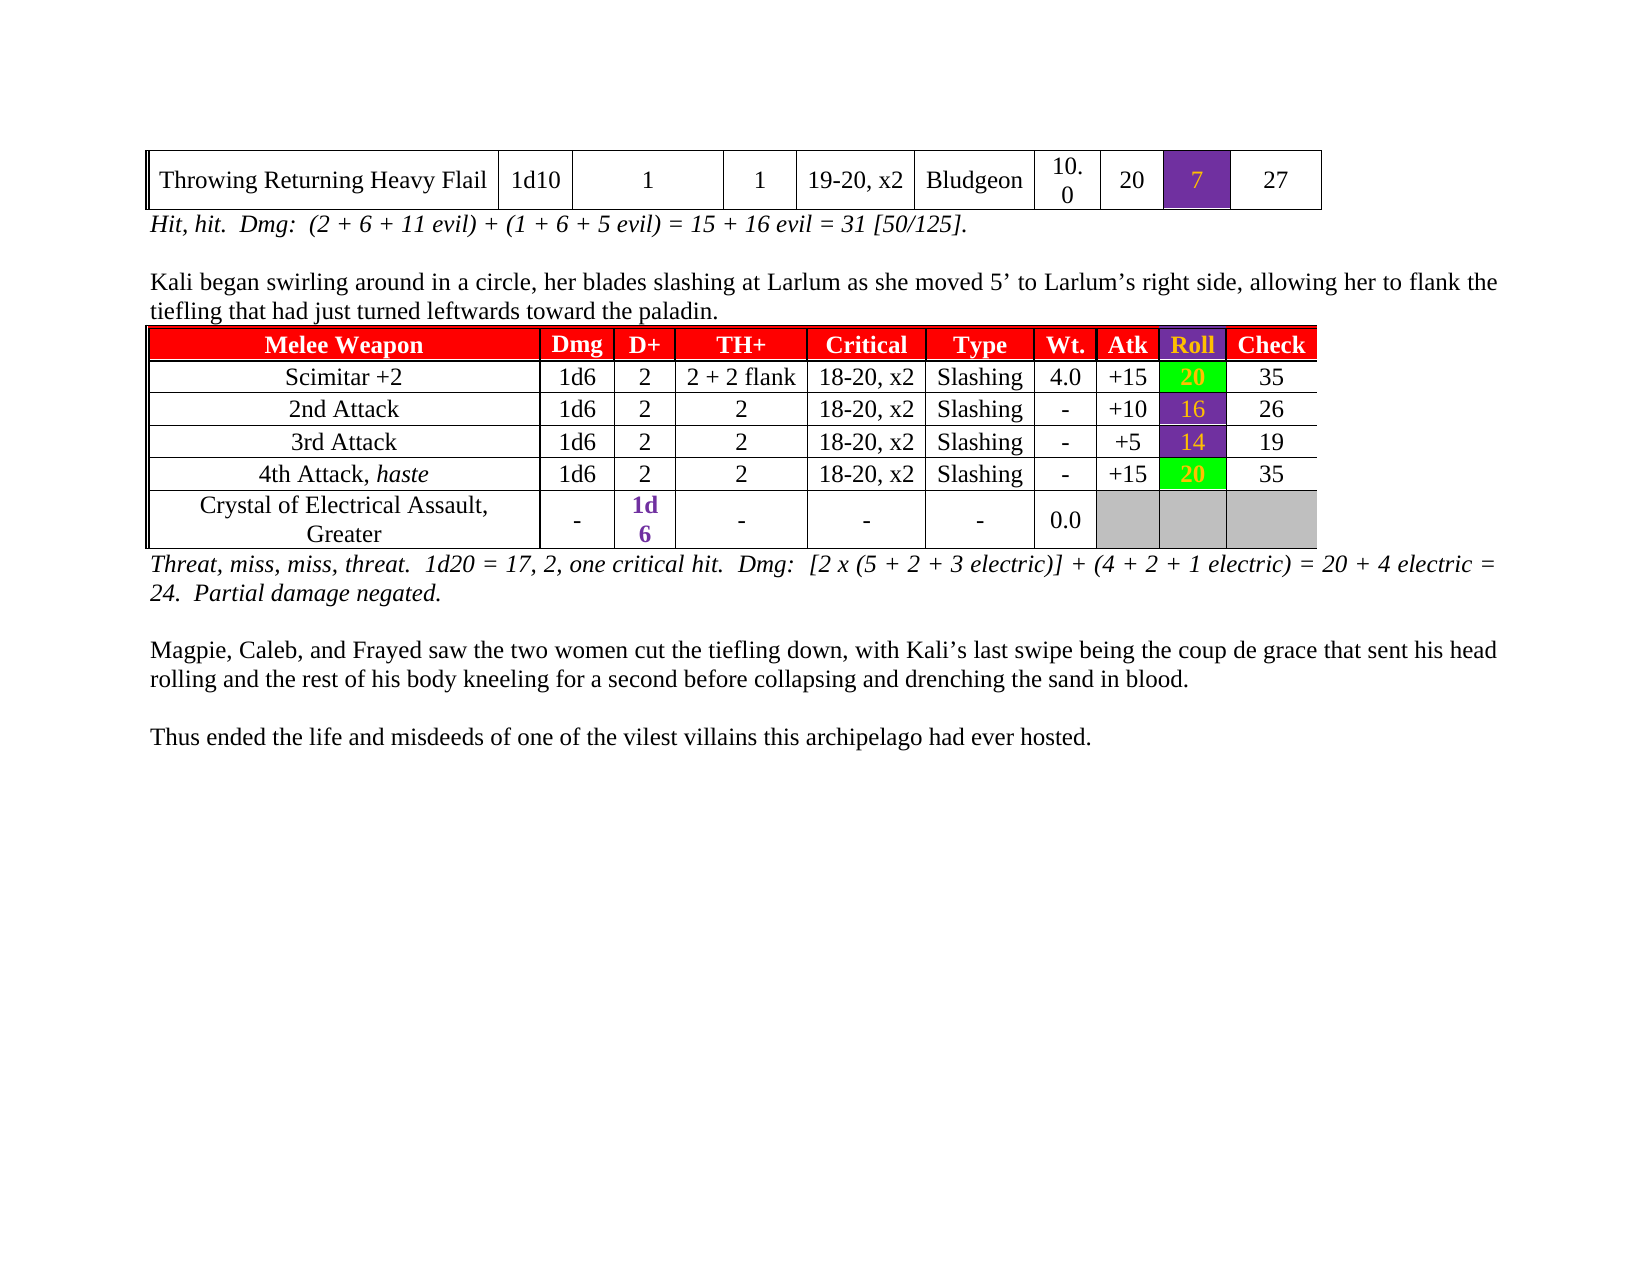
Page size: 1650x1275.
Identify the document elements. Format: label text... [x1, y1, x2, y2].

table_cell Slashing [926, 426, 1034, 457]
table_cell 7 [1164, 151, 1230, 208]
table_cell 4th Attack, haste [150, 458, 539, 489]
table_cell 10.0 [1035, 151, 1100, 208]
table_cell 1d6 [541, 362, 614, 392]
table_cell 2 [615, 362, 675, 392]
table_cell 2 [615, 426, 675, 457]
table_cell +15 [1097, 362, 1159, 392]
table_cell Slashing [926, 393, 1034, 424]
table_cell +5 [1097, 426, 1159, 457]
table_header Type [927, 329, 1033, 359]
table_cell 19 [1227, 426, 1317, 457]
text Threat, miss, miss, threat. 1d20 = 17, 2, one critical hit. Dmg: [2 x (5 + 2 + 3 electric)] + (4 + 2 + 1 electric) = 20 + 4 electric = 24. Partial damage negated. [150, 549, 1500, 607]
table_cell 27 [1231, 151, 1321, 208]
table_cell 20 [1160, 362, 1226, 392]
table_cell Slashing [926, 458, 1034, 489]
table_cell [1160, 491, 1226, 548]
table_header Check [1227, 329, 1317, 359]
table_cell 2 [676, 393, 807, 424]
table_header Wt. [1035, 329, 1095, 359]
table_cell 0.0 [1035, 491, 1096, 548]
table_cell 35 [1227, 362, 1317, 392]
text Hit, hit. Dmg: (2 + 6 + 11 evil) + (1 + 6 + 5 evil) = 15 + 16 evil = 31 [50/125]. [150, 209, 1500, 238]
table_cell 20 [1101, 151, 1163, 208]
table_cell 2 + 2 flank [676, 362, 807, 392]
table_cell 2nd Attack [150, 393, 539, 424]
table_cell 18-20, x2 [808, 458, 925, 489]
table_cell - [926, 491, 1034, 548]
table_cell 16 [1160, 393, 1226, 424]
table_cell 2 [615, 393, 675, 424]
table_cell 1d6 [541, 426, 614, 457]
table_cell 2 [615, 458, 675, 489]
table_cell [1097, 491, 1159, 548]
table_cell - [1035, 426, 1096, 457]
table_cell 1d10 [499, 151, 572, 208]
table_cell 18-20, x2 [808, 426, 925, 457]
table_cell 1 [724, 151, 796, 208]
text Thus ended the life and misdeeds of one of the vilest villains this archipelago had ever hosted. [150, 722, 1500, 750]
text Kali began swirling around in a circle, her blades slashing at Larlum as she moved 5’ to Larlum’s right side, allowing her to flank the tiefling that had just turned leftwards toward the paladin. [150, 267, 1500, 324]
table_header TH+ [676, 329, 806, 359]
table_cell +10 [1097, 393, 1159, 424]
table_cell Crystal of Electrical Assault, Greater [150, 491, 539, 548]
table_cell Bludgeon [915, 151, 1034, 208]
table_cell 2 [676, 426, 807, 457]
table_cell - [541, 491, 614, 548]
table_cell - [808, 491, 925, 548]
table_cell - [1035, 458, 1096, 489]
table_cell - [676, 491, 807, 548]
table_cell - [1035, 393, 1096, 424]
table_header Melee Weapon [150, 329, 539, 359]
table_header Dmg [541, 329, 613, 359]
table_cell 35 [1227, 458, 1317, 489]
table_header Atk [1098, 329, 1158, 359]
table_cell 1 [573, 151, 723, 208]
table_cell 18-20, x2 [808, 362, 925, 392]
text Magpie, Caleb, and Frayed saw the two women cut the tiefling down, with Kali’s last swipe being the coup de grace that sent his head rolling and the rest of his body kneeling for a second before collapsing and drenching the sand in blood. [150, 635, 1500, 693]
table_cell 26 [1227, 393, 1317, 424]
table_cell 4.0 [1035, 362, 1096, 392]
table_cell 3rd Attack [150, 426, 539, 457]
table_cell 1d6 [615, 491, 675, 548]
table_header D+ [615, 329, 674, 359]
table_cell 18-20, x2 [808, 393, 925, 424]
table_header Roll [1160, 329, 1225, 359]
table_cell Scimitar +2 [150, 362, 539, 392]
table_cell 20 [1160, 458, 1226, 489]
table_cell Slashing [926, 362, 1034, 392]
table_cell 14 [1160, 426, 1226, 457]
table_cell 1d6 [541, 458, 614, 489]
table_cell +15 [1097, 458, 1159, 489]
table_cell [1227, 491, 1317, 548]
table_header Critical [808, 329, 925, 359]
table_cell 19-20, x2 [797, 151, 914, 208]
table_cell 1d6 [541, 393, 614, 424]
table_cell 2 [676, 458, 807, 489]
table_cell Throwing Returning Heavy Flail [150, 151, 498, 208]
